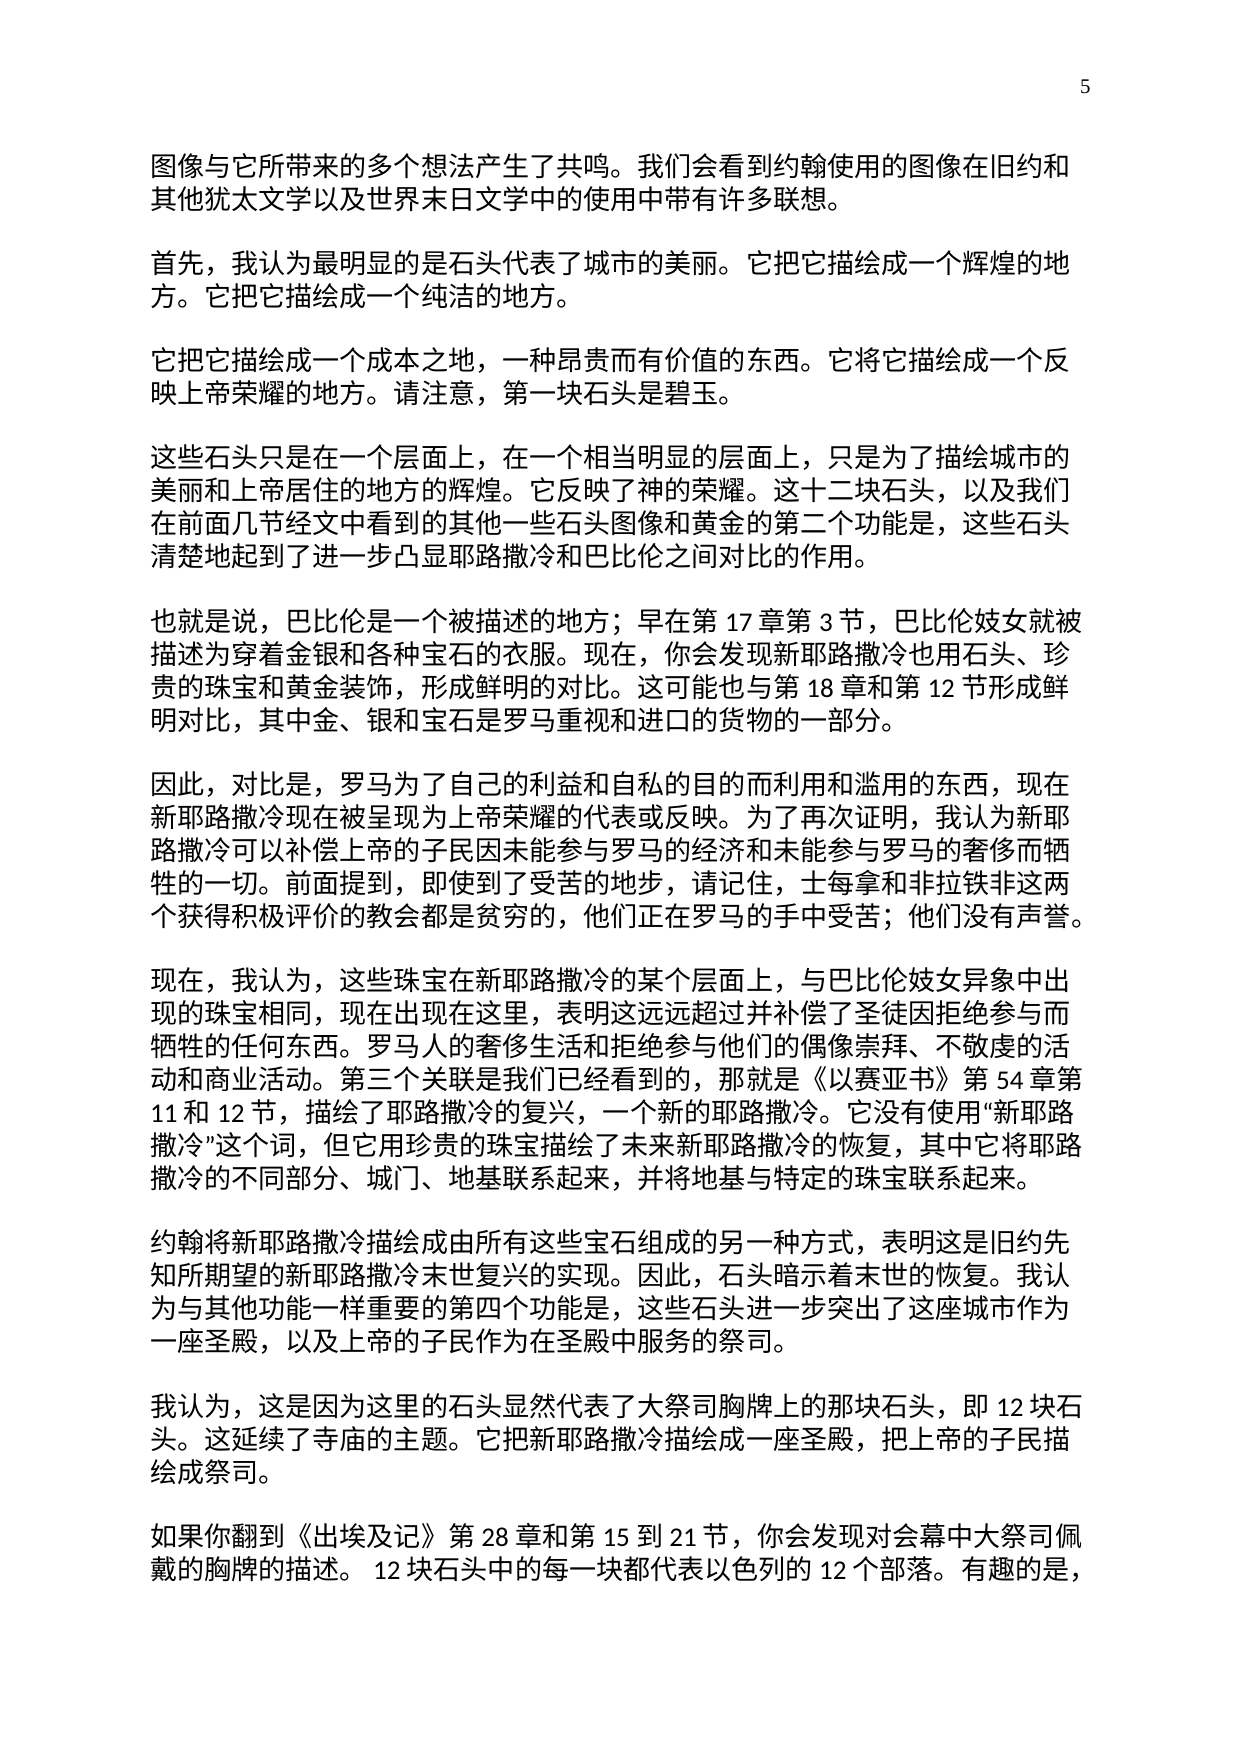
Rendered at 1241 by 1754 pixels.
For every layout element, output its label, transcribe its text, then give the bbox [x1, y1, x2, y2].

text 也就是说，巴比伦是一个被描述的地方；早在第 17 章第 3 节，巴比伦妓女就被描述为穿着金银和各种宝石的衣服。现在，你会发现新耶路撒冷也用石头、珍贵的珠宝和黄金装饰，形成鲜明的对比。这可能也与第 18 章和第 12 节形成鲜明对比，其中金、银和宝石是罗马重视和进口的货物的一部分。 [150, 605, 1090, 737]
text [150, 150, 1090, 216]
text 首先，我认为最明显的是石头代表了城市的美丽。它把它描绘成一个辉煌的地方。它把它描绘成一个纯洁的地方。 [150, 247, 1090, 313]
text 它把它描绘成一个成本之地，一种昂贵而有价值的东西。它将它描绘成一个反映上帝荣耀的地方。请注意，第一块石头是碧玉。 [150, 344, 1090, 410]
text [150, 1520, 1090, 1586]
text 因此，对比是，罗马为了自己的利益和自私的目的而利用和滥用的东西，现在新耶路撒冷现在被呈现为上帝荣耀的代表或反映。为了再次证明，我认为新耶路撒冷可以补偿上帝的子民因未能参与罗马的经济和未能参与罗马的奢侈而牺牲的一切。前面提到，即使到了受苦的地步，请记住，士每拿和非拉铁非这两个获得积极评价的教会都是贫穷的，他们正在罗马的手中受苦；他们没有声誉。 [150, 768, 1090, 933]
text 现在，我认为，这些珠宝在新耶路撒冷的某个层面上，与巴比伦妓女异象中出现的珠宝相同，现在出现在这里，表明这远远超过并补偿了圣徒因拒绝参与而牺牲的任何东西。罗马人的奢侈生活和拒绝参与他们的偶像崇拜、不敬虔的活动和商业活动。第三个关联是我们已经看到的，那就是《以赛亚书》第 54 章第 11 和 12 节，描绘了耶路撒冷的复兴，一个新的耶路撒冷。它没有使用“新耶路撒冷”这个词，但它用珍贵的珠宝描绘了未来新耶路撒冷的恢复，其中它将耶路撒冷的不同部分、城门、地基联系起来，并将地基与特定的珠宝联系起来。 [150, 964, 1090, 1195]
text 我认为，这是因为这里的石头显然代表了大祭司胸牌上的那块石头，即 12 块石头。这延续了寺庙的主题。它把新耶路撒冷描绘成一座圣殿，把上帝的子民描绘成祭司。 [150, 1390, 1090, 1489]
text 这些石头只是在一个层面上，在一个相当明显的层面上，只是为了描绘城市的美丽和上帝居住的地方的辉煌。它反映了神的荣耀。这十二块石头，以及我们在前面几节经文中看到的其他一些石头图像和黄金的第二个功能是，这些石头清楚地起到了进一步凸显耶路撒冷和巴比伦之间对比的作用。 [150, 442, 1090, 574]
text 约翰将新耶路撒冷描绘成由所有这些宝石组成的另一种方式，表明这是旧约先知所期望的新耶路撒冷末世复兴的实现。因此，石头暗示着末世的恢复。我认为与其他功能一样重要的第四个功能是，这些石头进一步突出了这座城市作为一座圣殿，以及上帝的子民作为在圣殿中服务的祭司。 [150, 1227, 1090, 1359]
